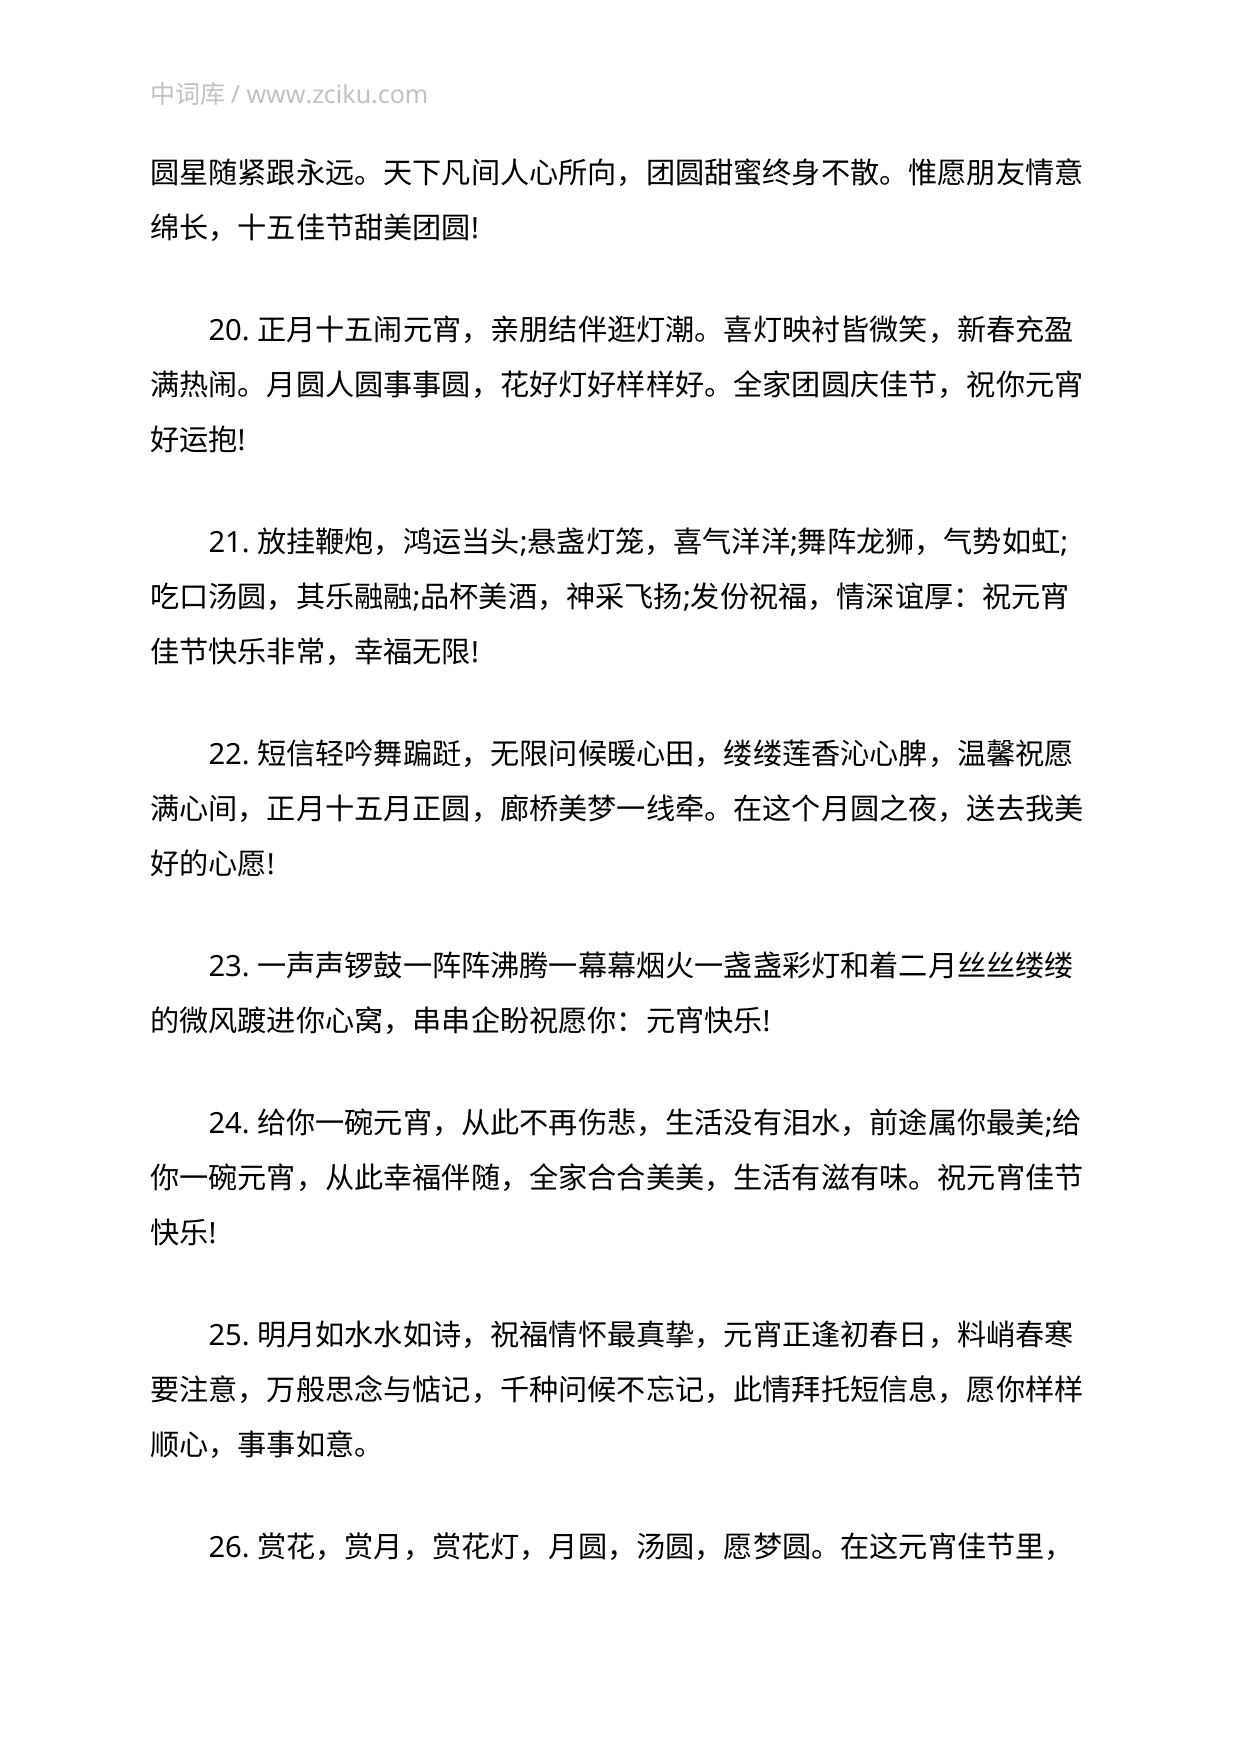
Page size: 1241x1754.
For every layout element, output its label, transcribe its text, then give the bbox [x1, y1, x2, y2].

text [150, 1523, 1090, 1566]
text 22. 短信轻吟舞蹁跹，无限问候暖心田，缕缕莲香沁心脾，温馨祝愿满心间，正月十五月正圆，廊桥美梦一线牵。在这个月圆之夜，送去我美好的心愿! [150, 731, 1090, 883]
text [150, 150, 1090, 247]
text 21. 放挂鞭炮，鸿运当头;悬盏灯笼，喜气洋洋;舞阵龙狮，气势如虹;吃口汤圆，其乐融融;品杯美酒，神采飞扬;发份祝福，情深谊厚：祝元宵佳节快乐非常，幸福无限! [150, 519, 1090, 671]
text 25. 明月如水水如诗，祝福情怀最真挚，元宵正逢初春日，料峭春寒要注意，万般思念与惦记，千种问候不忘记，此情拜托短信息，愿你样样顺心，事事如意。 [150, 1311, 1090, 1464]
text 24. 给你一碗元宵，从此不再伤悲，生活没有泪水，前途属你最美;给你一碗元宵，从此幸福伴随，全家合合美美，生活有滋有味。祝元宵佳节快乐! [150, 1099, 1090, 1252]
text 23. 一声声锣鼓一阵阵沸腾一幕幕烟火一盏盏彩灯和着二月丝丝缕缕的微风踱进你心窝，串串企盼祝愿你：元宵快乐! [150, 943, 1090, 1040]
text 20. 正月十五闹元宵，亲朋结伴逛灯潮。喜灯映衬皆微笑，新春充盈满热闹。月圆人圆事事圆，花好灯好样样好。全家团圆庆佳节，祝你元宵好运抱! [150, 307, 1090, 459]
